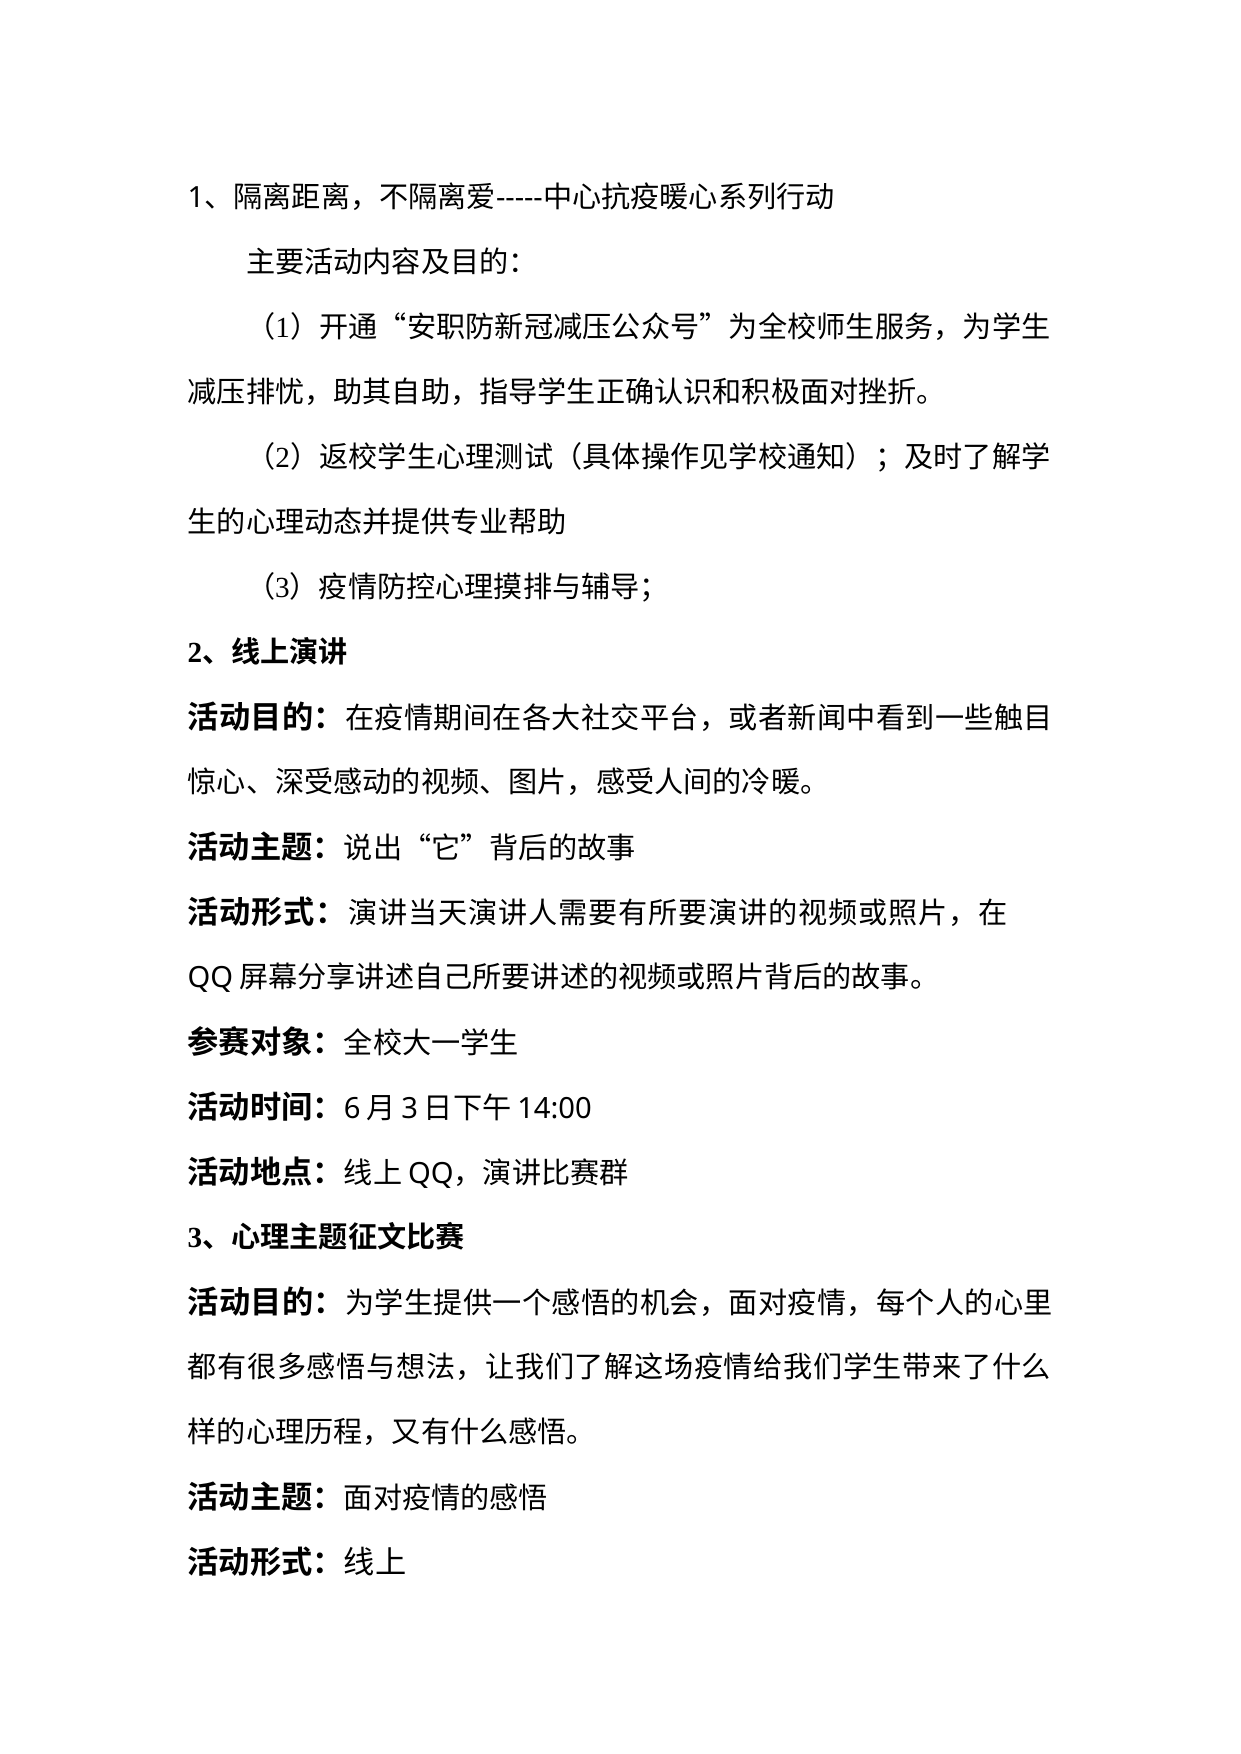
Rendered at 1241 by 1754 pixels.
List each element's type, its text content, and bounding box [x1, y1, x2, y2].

text 1、隔离距离，不隔离爱-----中心抗疫暖心系列行动 [187, 162, 1053, 227]
text 活动形式：演讲当天演讲人需要有所要演讲的视频或照片，在QQ屏幕分享讲述自己所要讲述的视频或照片背后的故事。 [187, 877, 1009, 1007]
list 活动目的：为学生提供一个感悟的机会，面对疫情，每个人的心里都有很多感悟与想法，让我们了解这场疫情给我们学生带来了什么样的心理历程，又有什么感悟。 [187, 1267, 1053, 1462]
text （1）开通“安职防新冠减压公众号”为全校师生服务，为学生减压排忧，助其自助，指导学生正确认识和积极面对挫折。 [187, 292, 1053, 422]
text 主要活动内容及目的： [187, 227, 1053, 292]
text （3）疫情防控心理摸排与辅导； [187, 552, 1053, 617]
text （2）返校学生心理测试（具体操作见学校通知）；及时了解学生的心理动态并提供专业帮助 [187, 422, 1053, 552]
text 3、心理主题征文比赛 [187, 1202, 1053, 1267]
text 活动时间：6月3日下午14:00 [187, 1072, 1009, 1137]
text 2、线上演讲 [187, 617, 1053, 682]
list 活动目的：在疫情期间在各大社交平台，或者新闻中看到一些触目惊心、深受感动的视频、图片，感受人间的冷暖。 [187, 682, 1053, 812]
text 活动形式：线上 [187, 1527, 1009, 1592]
text 活动地点：线上QQ，演讲比赛群 [187, 1137, 1009, 1202]
text 参赛对象：全校大一学生 [187, 1007, 1009, 1072]
text 活动主题：面对疫情的感悟 [187, 1462, 1009, 1527]
text 活动主题：说出“它”背后的故事 [187, 812, 1009, 877]
